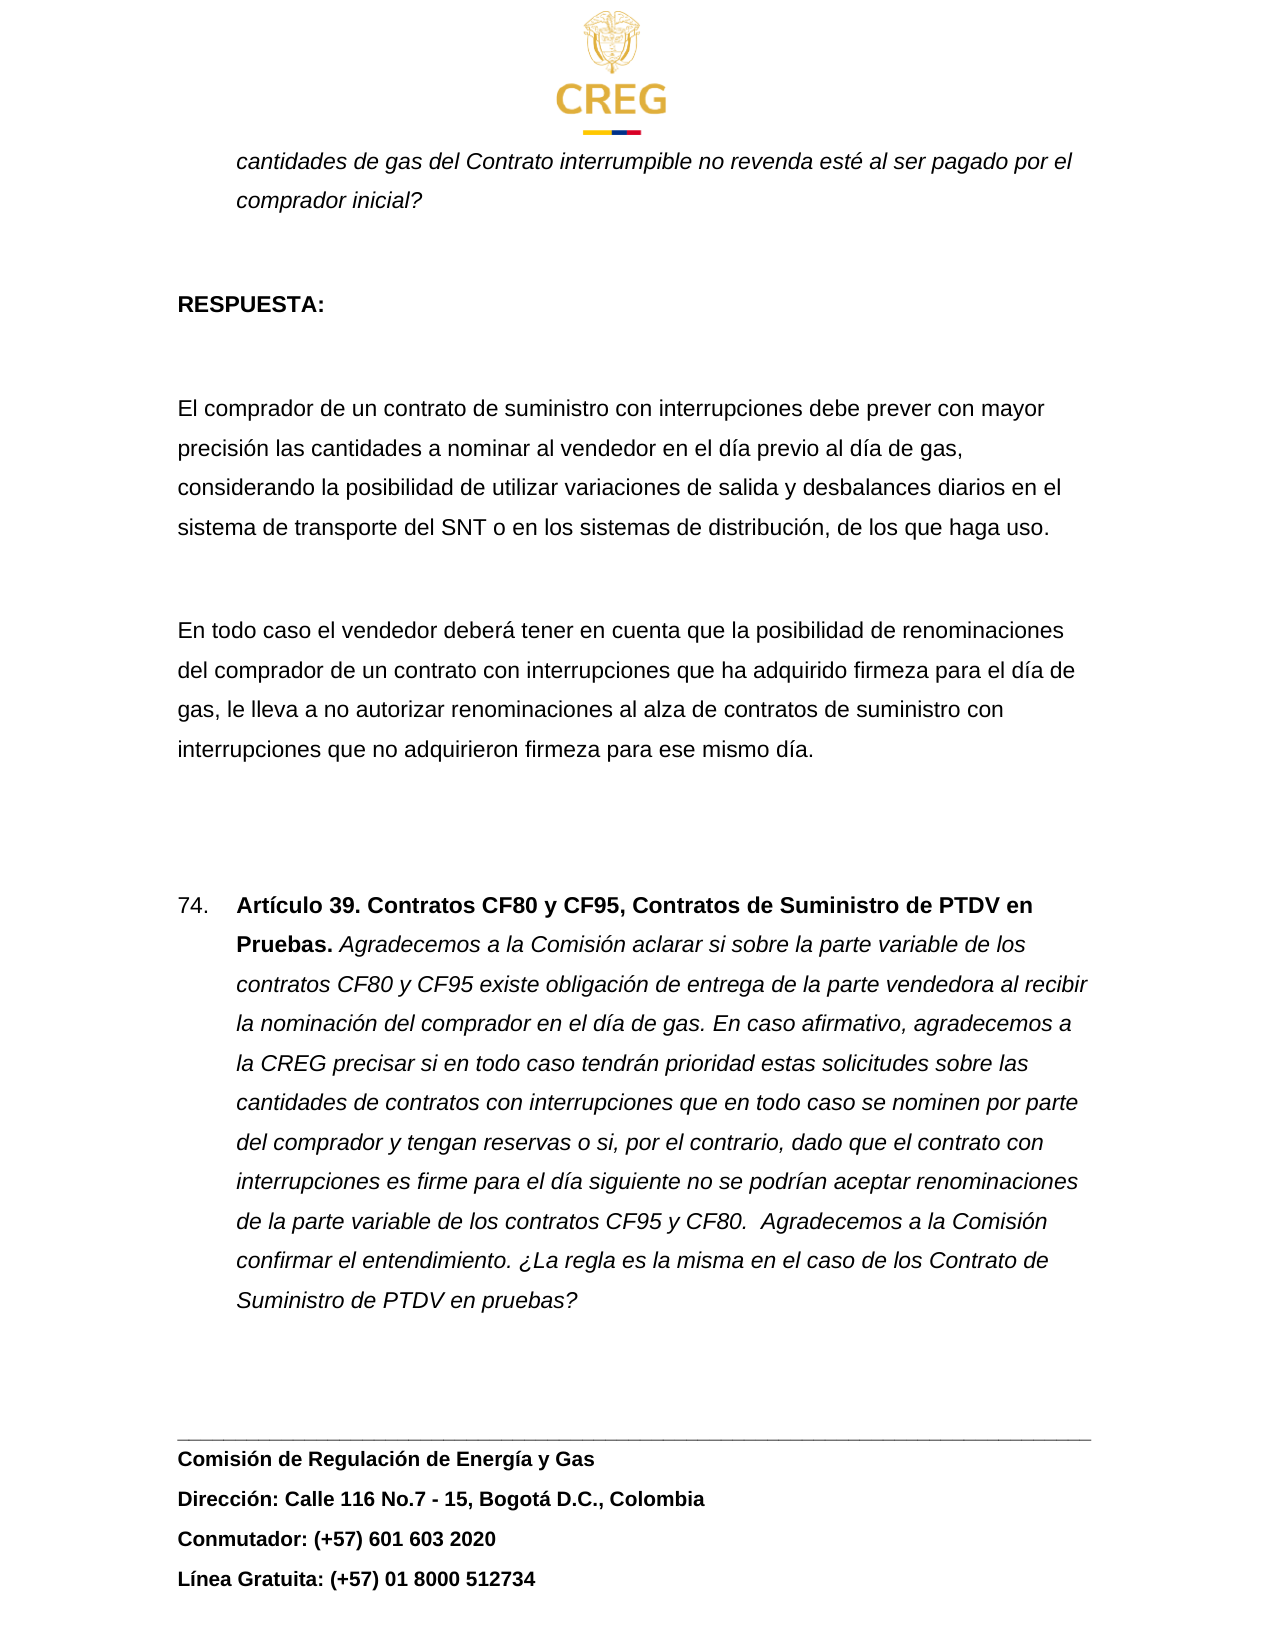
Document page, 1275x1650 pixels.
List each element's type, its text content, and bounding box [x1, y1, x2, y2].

list Artículo 39. Contratos CF80 y CF95, Contratos de Suministro de PTDV en Pruebas. Agradecemos a la Comisión aclarar si sobre la parte variable de los contratos CF80 y CF95 existe obligación de entrega de la parte vendedora al recibir la nominación del comprador en el día de gas. En caso afirmativo, agradecemos a la CREG precisar si en todo caso tendrán prioridad estas solicitudes sobre las cantidades de contratos con interrupciones que en todo caso se nominen por parte del comprador y tengan reservas o si, por el contrario, dado que el contrato con interrupciones es firme para el día siguiente no se podrían aceptar renominaciones de la parte variable de los contratos CF95 y CF80. Agradecemos a la Comisión confirmar el entendimiento. ¿La regla es la misma en el caso de los Contrato de Suministro de PTDV en pruebas? [177, 892, 1098, 1313]
text En todo caso el vendedor deberá tener en cuenta que la posibilidad de renominaciones del comprador de un contrato con interrupciones que ha adquirido firmeza para el día de gas, le lleva a no autorizar renominaciones al alza de contratos de suministro con interrupciones que no adquirieron firmeza para ese mismo día. [177, 617, 1098, 762]
text El comprador de un contrato de suministro con interrupciones debe prever con mayor precisión las cantidades a nominar al vendedor en el día previo al día de gas, considerando la posibilidad de utilizar variaciones de salida y desbalances diarios en el sistema de transporte del SNT o en los sistemas de distribución, de los que haga uso. [177, 395, 1098, 540]
text RESPUESTA: [177, 291, 1098, 317]
picture [547, 0, 675, 148]
